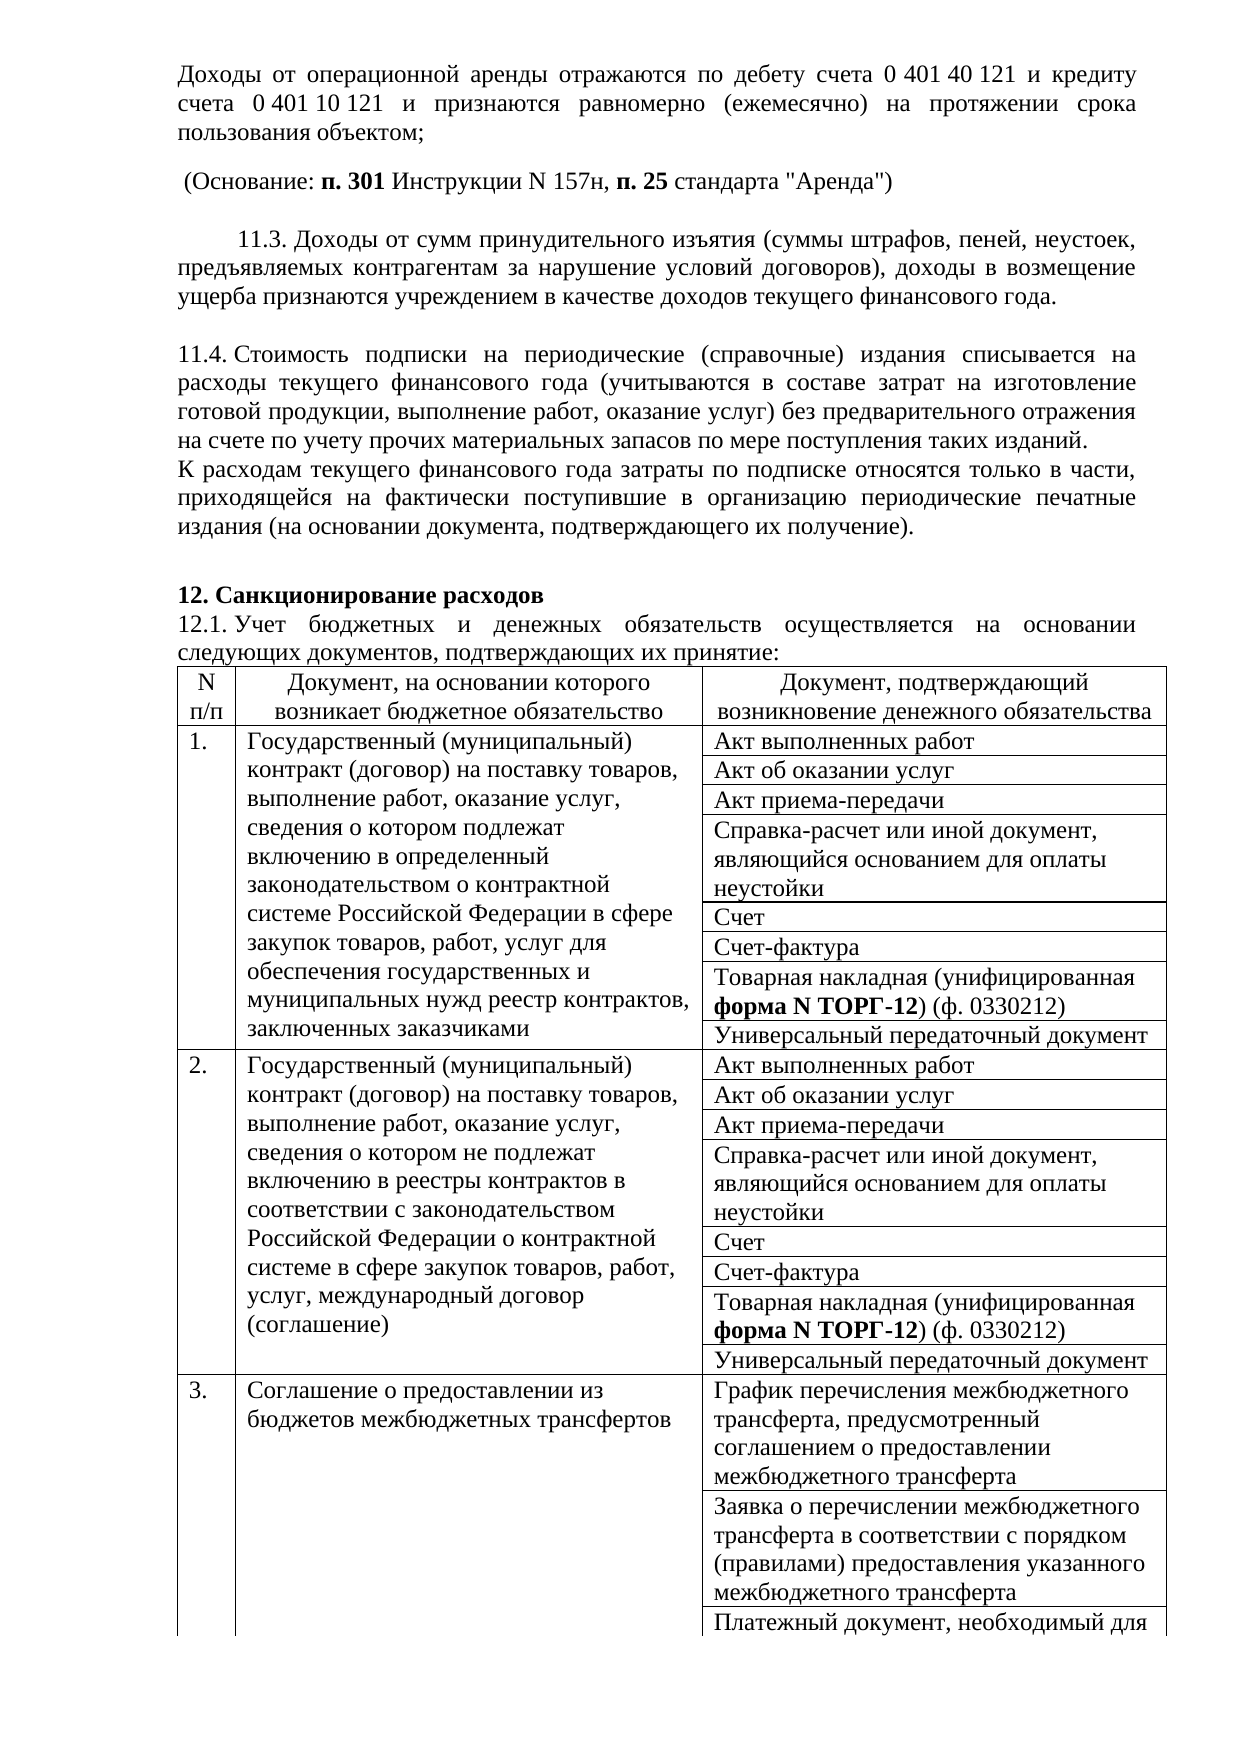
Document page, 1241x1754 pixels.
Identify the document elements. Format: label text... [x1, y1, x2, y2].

text (Основание: п. 301 Инструкции N 157н, п. 25 стандарта "Аренда") [177, 166, 1137, 195]
table_cell Акт приема-передачи [703, 1110, 1166, 1139]
table_cell Государственный (муниципальный) контракт (договор) на поставку товаров, выполнение работ, оказание услуг, сведения о котором подлежат включению в определенный законодательством о контрактной системе Российской Федерации в сфере закупок товаров, работ, услуг для обеспечения государственных и муниципальных нужд реестр контрактов, заключенных заказчиками [236, 726, 702, 1049]
table_cell Счет [703, 903, 1166, 931]
table_header Документ, подтверждающий возникновение денежного обязательства [703, 667, 1166, 725]
table_cell Соглашение о предоставлении из бюджетов межбюджетных трансфертов [236, 1375, 702, 1636]
table_cell 3. [178, 1375, 235, 1636]
table_cell Заявка о перечислении межбюджетного трансферта в соответствии с порядком (правилами) предоставления указанного межбюджетного трансферта [703, 1491, 1166, 1606]
table_cell 2. [178, 1050, 235, 1374]
table_cell 1. [178, 726, 235, 1049]
table_cell Счет [703, 1227, 1166, 1256]
text К расходам текущего финансового года затраты по подписке относятся только в части, приходящейся на фактически поступившие в организацию периодические печатные издания (на основании документа, подтверждающего их получение). [177, 454, 1137, 540]
table_header Документ, на основании которого возникает бюджетное обязательство [236, 667, 702, 725]
text 12.1. Учет бюджетных и денежных обязательств осуществляется на основании следующих документов, подтверждающих их принятие: [177, 609, 1137, 666]
table_cell График перечисления межбюджетного трансферта, предусмотренный соглашением о предоставлении межбюджетного трансферта [703, 1375, 1166, 1490]
text 11.3. Доходы от сумм принудительного изъятия (суммы штрафов, пеней, неустоек, предъявляемых контрагентам за нарушение условий договоров), доходы в возмещение ущерба признаются учреждением в качестве доходов текущего финансового года. [177, 224, 1137, 310]
text 11.4. Стоимость подписки на периодические (справочные) издания списывается на расходы текущего финансового года (учитываются в составе затрат на изготовление готовой продукции, выполнение работ, оказание услуг) без предварительного отражения на счете по учету прочих материальных запасов по мере поступления таких изданий. [177, 339, 1137, 454]
subtitle 12. Санкционирование расходов [177, 580, 1137, 609]
table_cell Акт выполненных работ [703, 726, 1166, 754]
table_cell Универсальный передаточный документ [703, 1021, 1166, 1049]
table_header N п/п [178, 667, 235, 725]
table_cell Счет-фактура [703, 1257, 1166, 1286]
table_cell Акт выполненных работ [703, 1050, 1166, 1079]
table_cell Счет-фактура [703, 932, 1166, 961]
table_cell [703, 1607, 1166, 1636]
table_cell Справка-расчет или иной документ, являющийся основанием для оплаты неустойки [703, 815, 1166, 901]
table_cell Государственный (муниципальный) контракт (договор) на поставку товаров, выполнение работ, оказание услуг, сведения о котором не подлежат включению в реестры контрактов в соответствии с законодательством Российской Федерации о контрактной системе в сфере закупок товаров, работ, услуг, международный договор (соглашение) [236, 1050, 702, 1374]
table_cell Универсальный передаточный документ [703, 1345, 1166, 1374]
table_cell Акт об оказании услуг [703, 1080, 1166, 1109]
table_cell Акт об оказании услуг [703, 756, 1166, 784]
table_cell Товарная накладная (унифицированная форма N ТОРГ-12) (ф. 0330212) [703, 1287, 1166, 1344]
table_cell Справка-расчет или иной документ, являющийся основанием для оплаты неустойки [703, 1140, 1166, 1226]
table_cell Акт приема-передачи [703, 785, 1166, 814]
text Доходы от операционной аренды отражаются по дебету счета 0 401 40 121 и кредиту счета 0 401 10 121 и признаются равномерно (ежемесячно) на протяжении срока пользования объектом; [177, 59, 1137, 145]
table_cell Товарная накладная (унифицированная форма N ТОРГ-12) (ф. 0330212) [703, 962, 1166, 1019]
